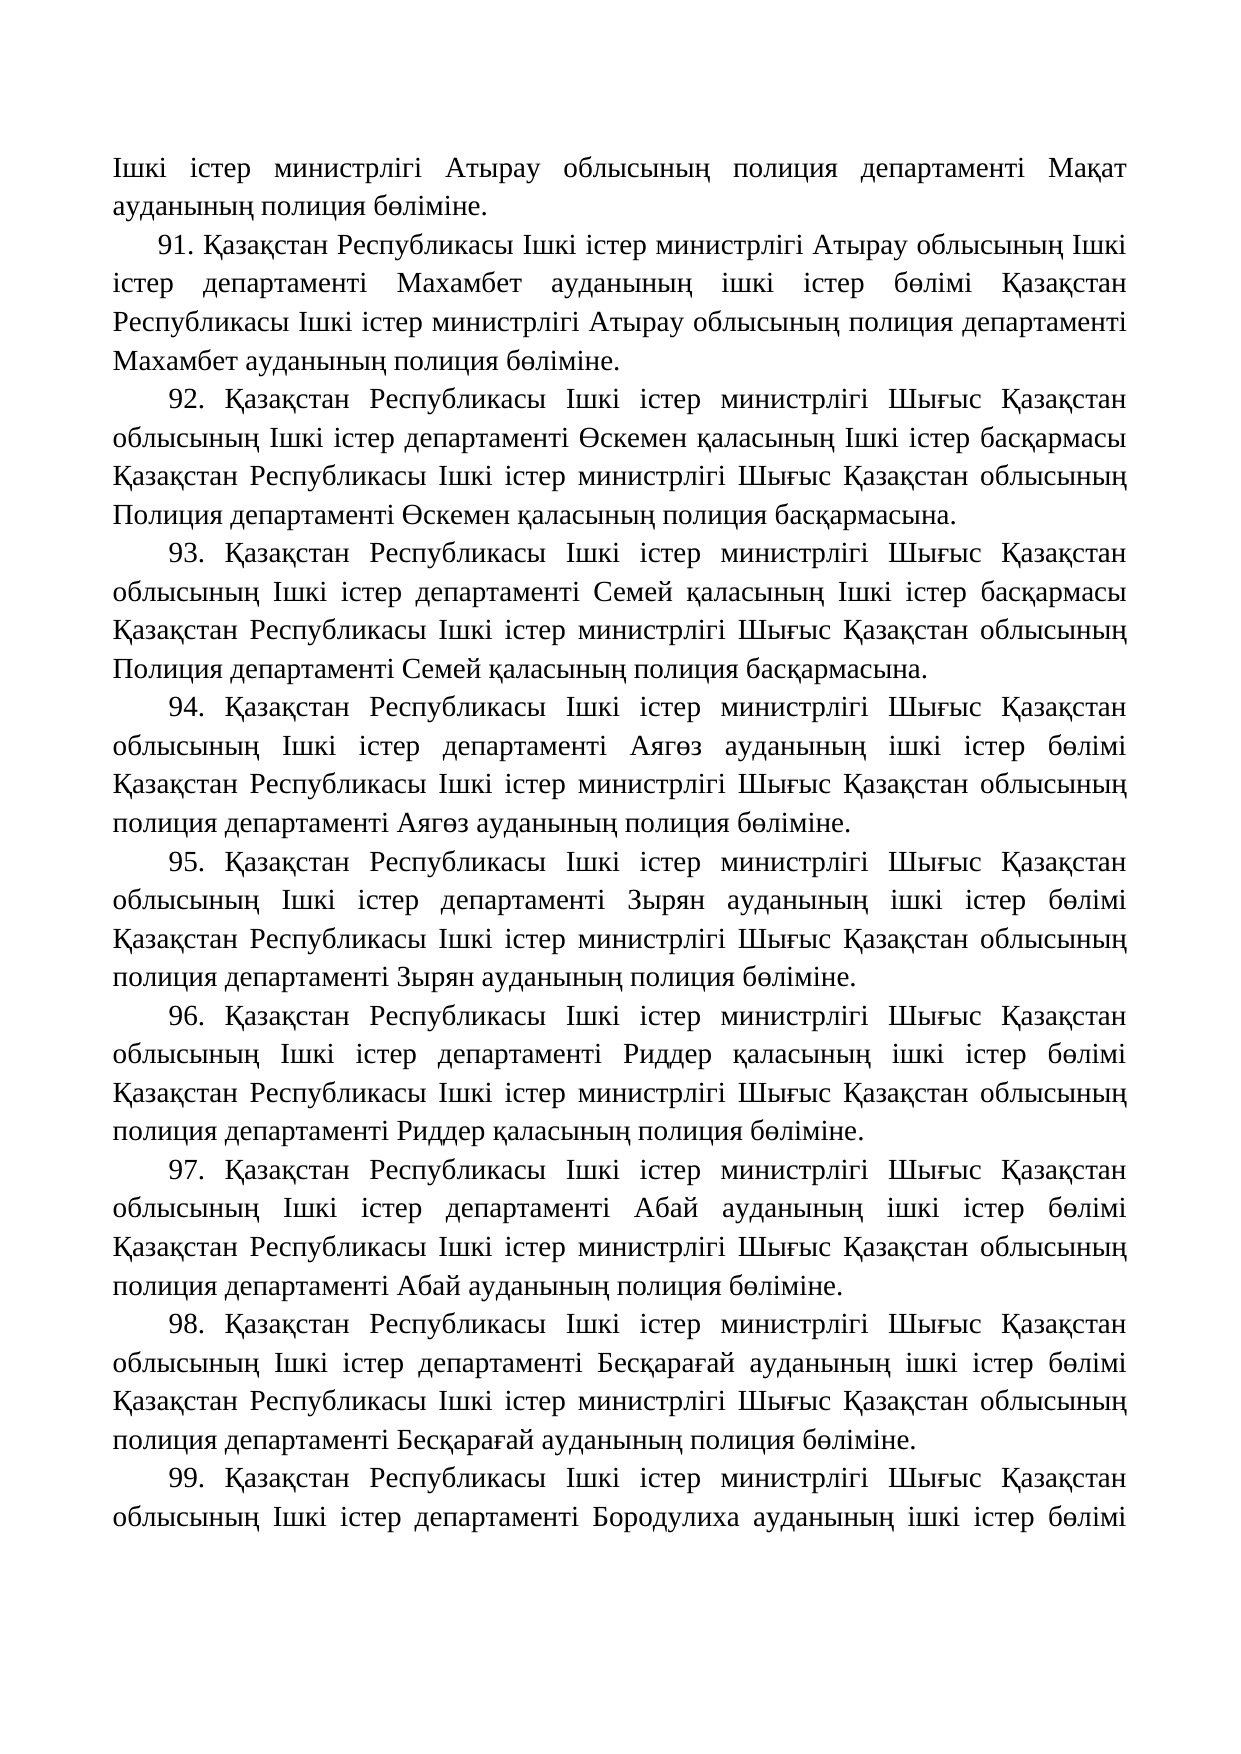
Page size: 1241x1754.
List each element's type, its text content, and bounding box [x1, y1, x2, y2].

text 96. Қазақстан Республикасы Ішкі істер министрлігі Шығыс Қазақстан облысының Ішкі істер департаменті Риддер қаласының ішкі істер бөлімі Қазақстан Республикасы Ішкі істер министрлігі Шығыс Қазақстан облысының полиция департаменті Риддер қаласының полиция бөліміне. [112, 998, 1128, 1147]
text 94. Қазақстан Республикасы Ішкі істер министрлігі Шығыс Қазақстан облысының Ішкі істер департаменті Аягөз ауданының ішкі істер бөлімі Қазақстан Республикасы Ішкі істер министрлігі Шығыс Қазақстан облысының полиция департаменті Аягөз ауданының полиция бөліміне. [112, 689, 1128, 839]
text 95. Қазақстан Республикасы Ішкі істер министрлігі Шығыс Қазақстан облысының Ішкі істер департаменті Зырян ауданының ішкі істер бөлімі Қазақстан Республикасы Ішкі істер министрлігі Шығыс Қазақстан облысының полиция департаменті Зырян ауданының полиция бөліміне. [112, 844, 1128, 993]
text 92. Қазақстан Республикасы Ішкі істер министрлігі Шығыс Қазақстан облысының Ішкі істер департаменті Өскемен қаласының Ішкі істер басқармасы Қазақстан Республикасы Ішкі істер министрлігі Шығыс Қазақстан облысының Полиция департаменті Өскемен қаласының полиция басқармасына. [112, 381, 1128, 530]
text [112, 150, 1128, 222]
text 93. Қазақстан Республикасы Ішкі істер министрлігі Шығыс Қазақстан облысының Ішкі істер департаменті Семей қаласының Ішкі істер басқармасы Қазақстан Республикасы Ішкі істер министрлігі Шығыс Қазақстан облысының Полиция департаменті Семей қаласының полиция басқармасына. [112, 535, 1128, 684]
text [112, 1460, 1128, 1532]
text 98. Қазақстан Республикасы Ішкі істер министрлігі Шығыс Қазақстан облысының Ішкі істер департаменті Бесқарағай ауданының ішкі істер бөлімі Қазақстан Республикасы Ішкі істер министрлігі Шығыс Қазақстан облысының полиция департаменті Бесқарағай ауданының полиция бөліміне. [112, 1306, 1128, 1455]
text 91. Қазақстан Республикасы Ішкі істер министрлігі Атырау облысының Ішкі істер департаменті Махамбет ауданының ішкі істер бөлімі Қазақстан Республикасы Ішкі істер министрлігі Атырау облысының полиция департаменті Махамбет ауданының полиция бөліміне. [112, 227, 1128, 376]
text 97. Қазақстан Республикасы Ішкі істер министрлігі Шығыс Қазақстан облысының Ішкі істер департаменті Абай ауданының ішкі істер бөлімі Қазақстан Республикасы Ішкі істер министрлігі Шығыс Қазақстан облысының полиция департаменті Абай ауданының полиция бөліміне. [112, 1152, 1128, 1301]
